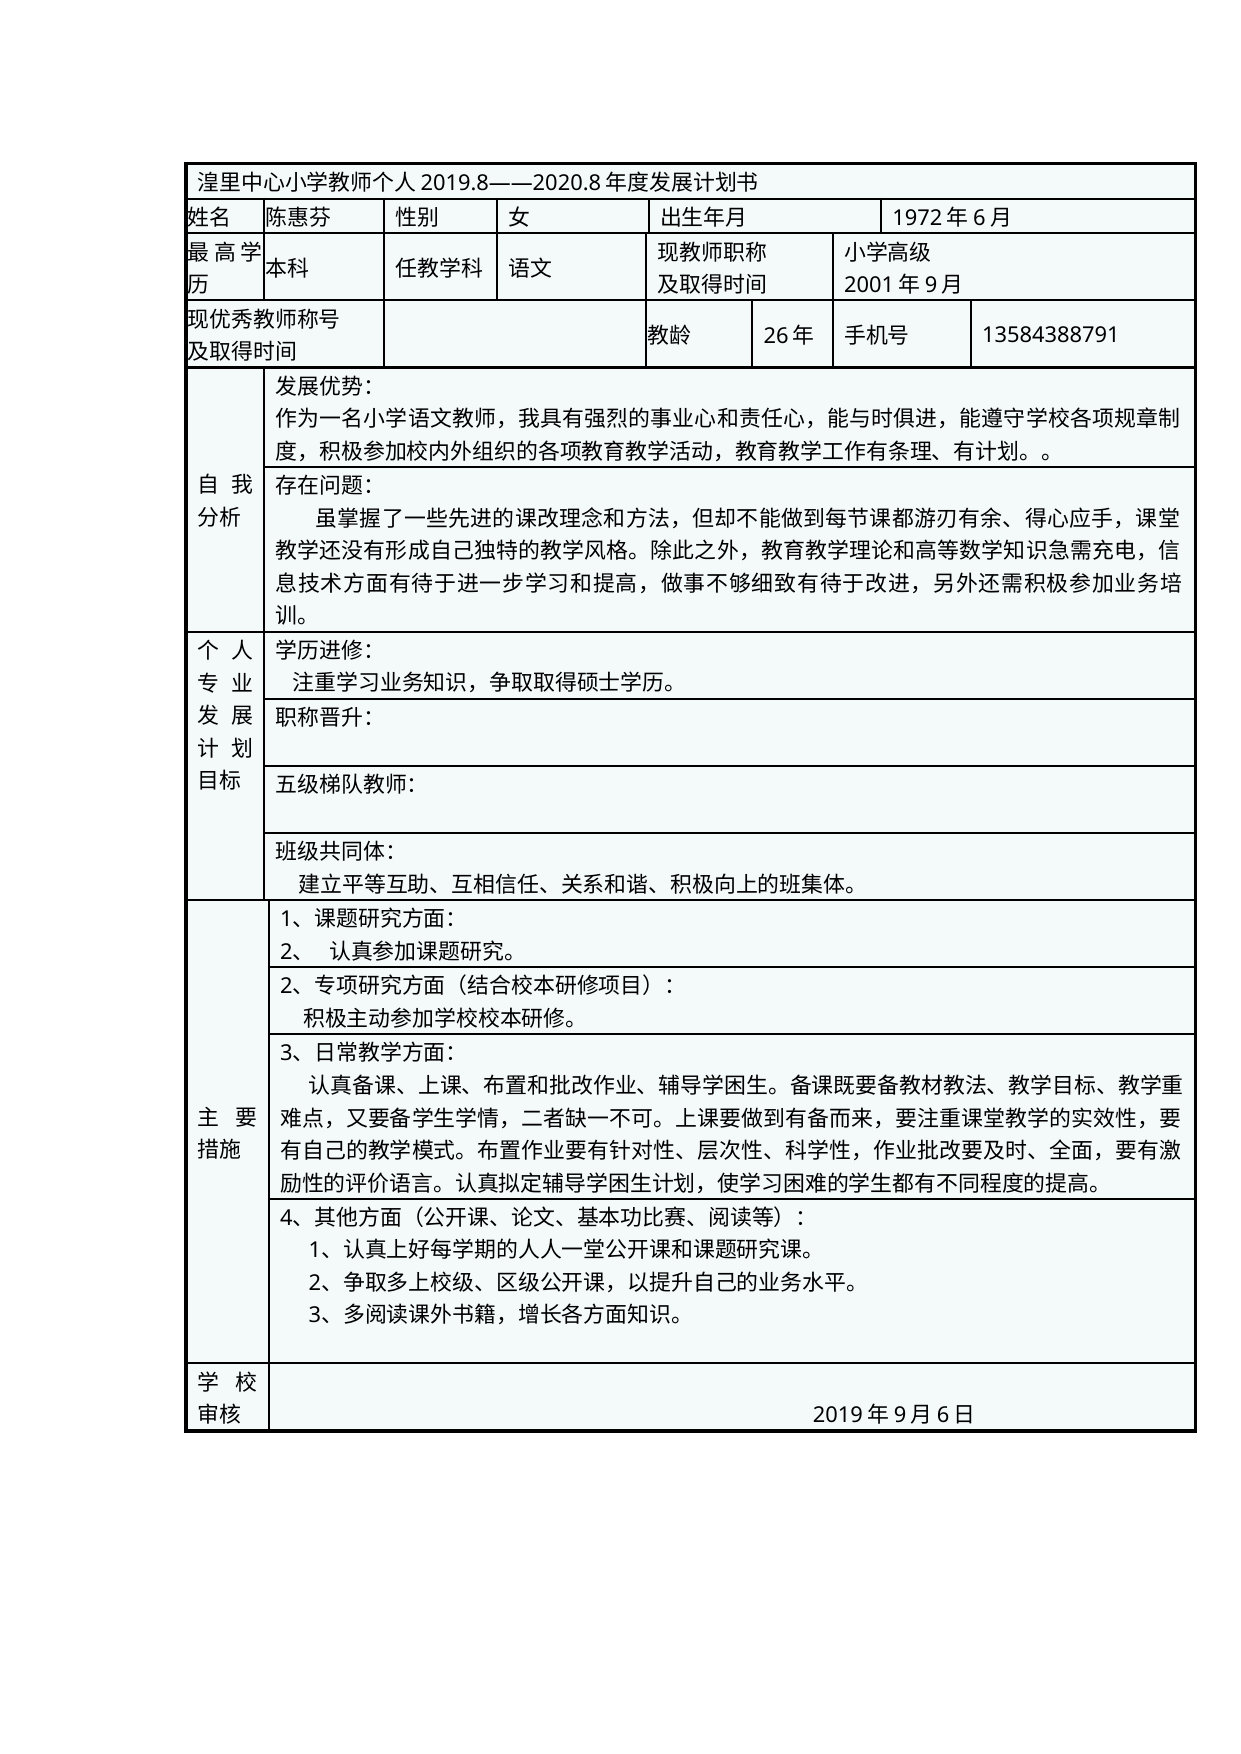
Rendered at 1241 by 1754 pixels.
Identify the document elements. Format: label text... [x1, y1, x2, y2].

table_cell 陈惠芬 [265, 200, 383, 232]
table_cell 出生年月 [650, 200, 880, 232]
table_cell 4、其他方面（公开课、论文、基本功比赛、阅读等）： 1、认真上好每学期的人人一堂公开课和课题研究课。 2、争取多上校级、区级公开课，以提升自己的业务水平。 3、多阅读课外书籍，增长各方面知识。 [270, 1200, 1194, 1362]
table_cell 本科 [265, 234, 383, 299]
table_cell 发展优势： 作为一名小学语文教师，我具有强烈的事业心和责任心，能与时俱进，能遵守学校各项规章制度，积极参加校内外组织的各项教育教学活动，教育教学工作有条理、有计划。。 [265, 369, 1194, 466]
table_cell 姓名 [188, 200, 263, 232]
table_cell 1972年6月 [882, 200, 1194, 232]
table_cell 任教学科 [385, 234, 496, 299]
table_cell 手机号 [834, 301, 970, 366]
table_cell 2019年9月6日 [270, 1364, 1194, 1429]
table_cell 性别 [385, 200, 496, 232]
table_cell 2、专项研究方面（结合校本研修项目）： 积极主动参加学校校本研修。 [270, 968, 1194, 1033]
table_cell 存在问题： 虽掌握了一些先进的课改理念和方法，但却不能做到每节课都游刃有余、得心应手，课堂教学还没有形成自己独特的教学风格。除此之外，教育教学理论和高等数学知识急需充电，信息技术方面有待于进一步学习和提高，做事不够细致有待于改进，另外还需积极参加业务培训。 [265, 468, 1194, 631]
table_cell 五级梯队教师： [265, 767, 1194, 832]
table_header 湟里中心小学教师个人2019.8——2020.8年度发展计划书 [188, 165, 1194, 198]
table_cell 女 [498, 200, 648, 232]
table_cell 现教师职称 及取得时间 [647, 234, 832, 299]
table_cell 语文 [498, 234, 645, 299]
table_cell 26年 [753, 301, 832, 366]
table_cell 3、日常教学方面： 认真备课、上课、布置和批改作业、辅导学困生。备课既要备教材教法、教学目标、教学重难点，又要备学生学情，二者缺一不可。上课要做到有备而来，要注重课堂教学的实效性，要有自己的教学模式。布置作业要有针对性、层次性、科学性，作业批改要及时、全面，要有激励性的评价语言。认真拟定辅导学困生计划，使学习困难的学生都有不同程度的提高。 [270, 1035, 1194, 1198]
table_cell 个人专业发展计划目标 [188, 633, 263, 899]
table_cell [385, 301, 645, 366]
table_cell 小学高级 2001年9月 [834, 234, 1194, 299]
table_cell 13584388791 [972, 301, 1194, 366]
table_cell 1、课题研究方面： 2、 认真参加课题研究。 [270, 901, 1194, 966]
table_cell 自我分析 [188, 369, 263, 631]
table_cell 学校审核 [188, 1364, 268, 1429]
table_cell 现优秀教师称号 及取得时间 [188, 301, 383, 366]
table_cell 主要措施 [188, 901, 268, 1362]
table_cell 学历进修： 注重学习业务知识，争取取得硕士学历。 [265, 633, 1194, 698]
table_cell 班级共同体： 建立平等互助、互相信任、关系和谐、积极向上的班集体。 [265, 834, 1194, 899]
table_cell 教龄 [647, 301, 751, 366]
table_cell 最高学历 [188, 234, 263, 299]
table_cell 职称晋升： [265, 700, 1194, 765]
